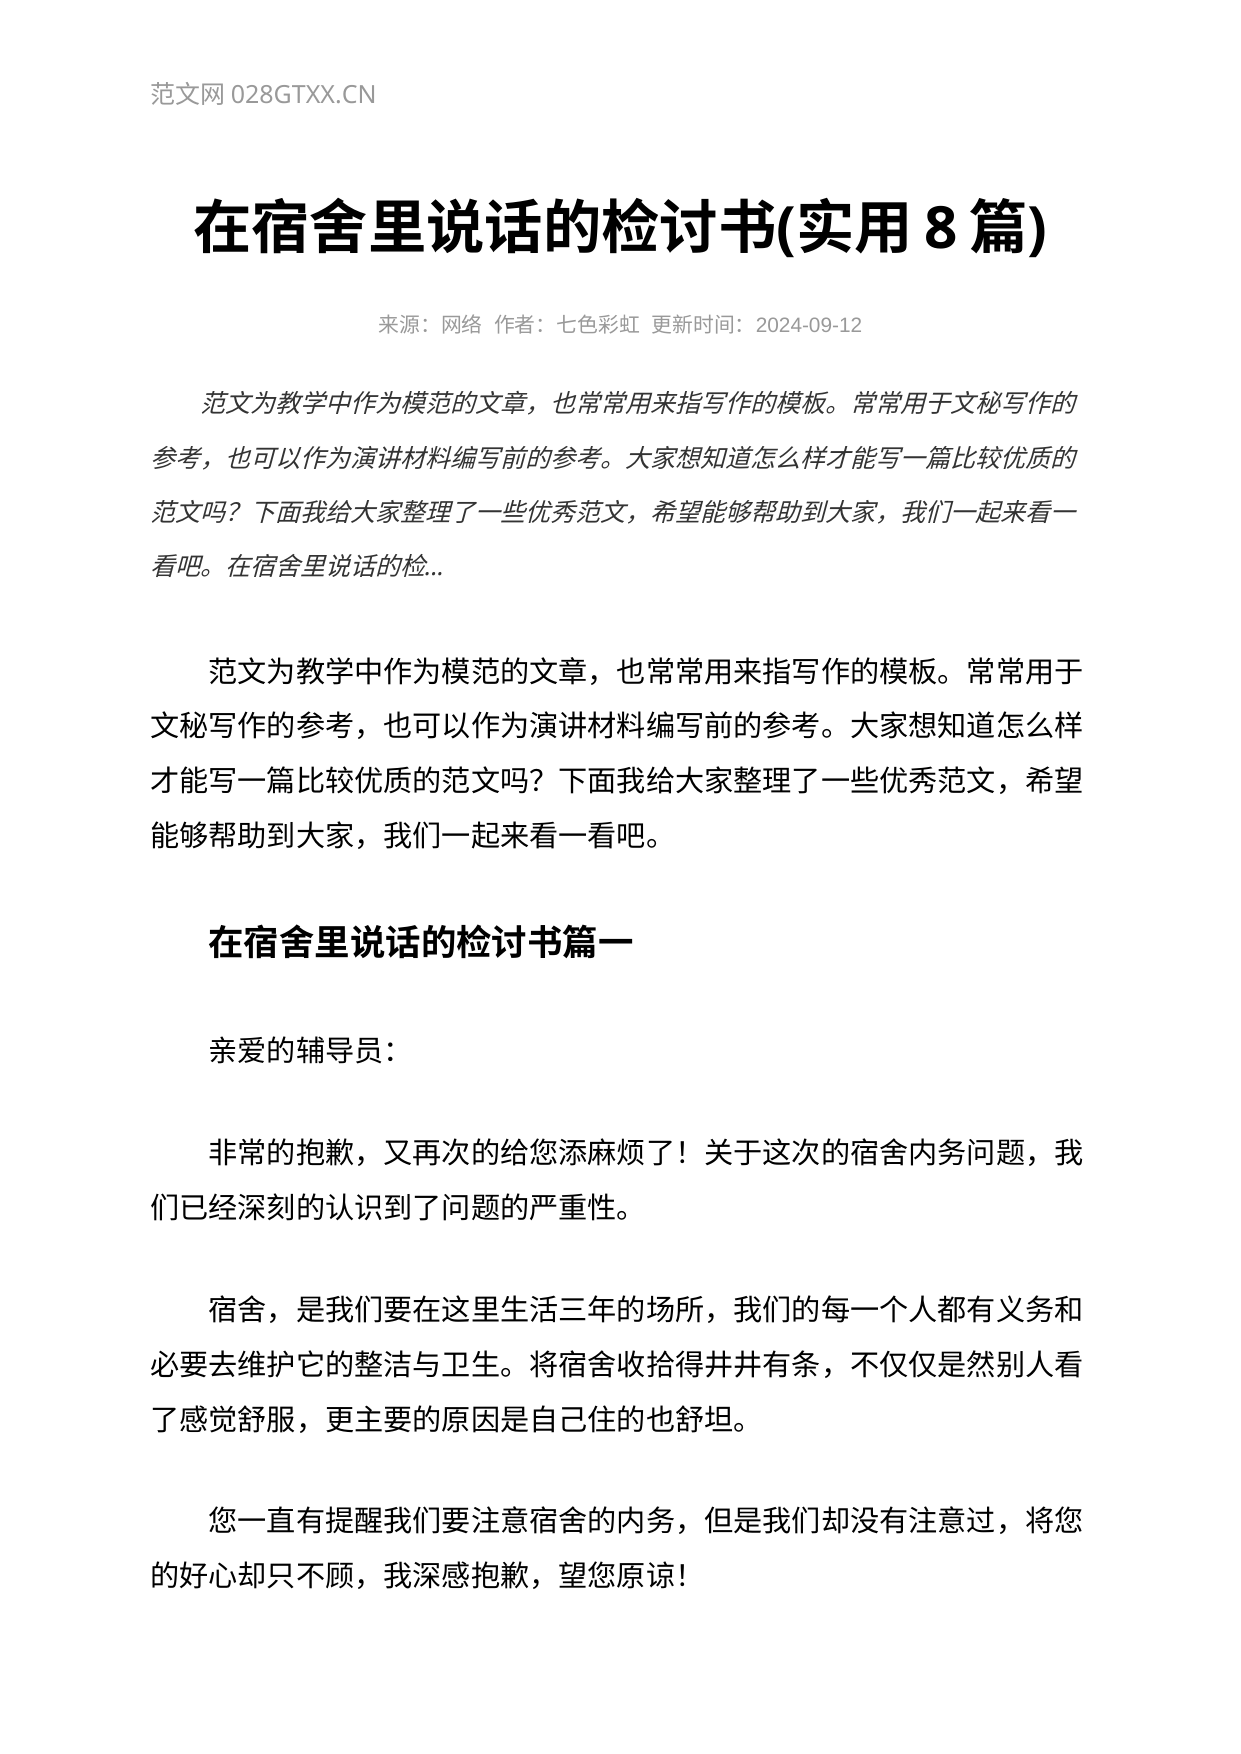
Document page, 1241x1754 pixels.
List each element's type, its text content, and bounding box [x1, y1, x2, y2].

text 范文为教学中作为模范的文章，也常常用来指写作的模板。常常用于文秘写作的参考，也可以作为演讲材料编写前的参考。大家想知道怎么样才能写一篇比较优质的范文吗？下面我给大家整理了一些优秀范文，希望能够帮助到大家，我们一起来看一看吧。 [150, 648, 1090, 855]
text 您一直有提醒我们要注意宿舍的内务，但是我们却没有注意过，将您的好心却只不顾，我深感抱歉，望您原谅！ [150, 1498, 1090, 1595]
text 非常的抱歉，又再次的给您添麻烦了！关于这次的宿舍内务问题，我们已经深刻的认识到了问题的严重性。 [150, 1130, 1090, 1227]
text 来源：网络 作者：七色彩虹 更新时间：2024-09-12 [150, 313, 1090, 337]
text 亲爱的辅导员： [150, 1028, 1090, 1070]
text 在宿舍里说话的检讨书篇一 [150, 914, 1090, 966]
text 范文为教学中作为模范的文章，也常常用来指写作的模板。常常用于文秘写作的参考，也可以作为演讲材料编写前的参考。大家想知道怎么样才能写一篇比较优质的范文吗？下面我给大家整理了一些优秀范文，希望能够帮助到大家，我们一起来看一看吧。在宿舍里说话的检... [150, 384, 1090, 583]
text 宿舍，是我们要在这里生活三年的场所，我们的每一个人都有义务和必要去维护它的整洁与卫生。将宿舍收拾得井井有条，不仅仅是然别人看了感觉舒服，更主要的原因是自己住的也舒坦。 [150, 1286, 1090, 1438]
subtitle 在宿舍里说话的检讨书(实用8篇) [150, 181, 1090, 266]
